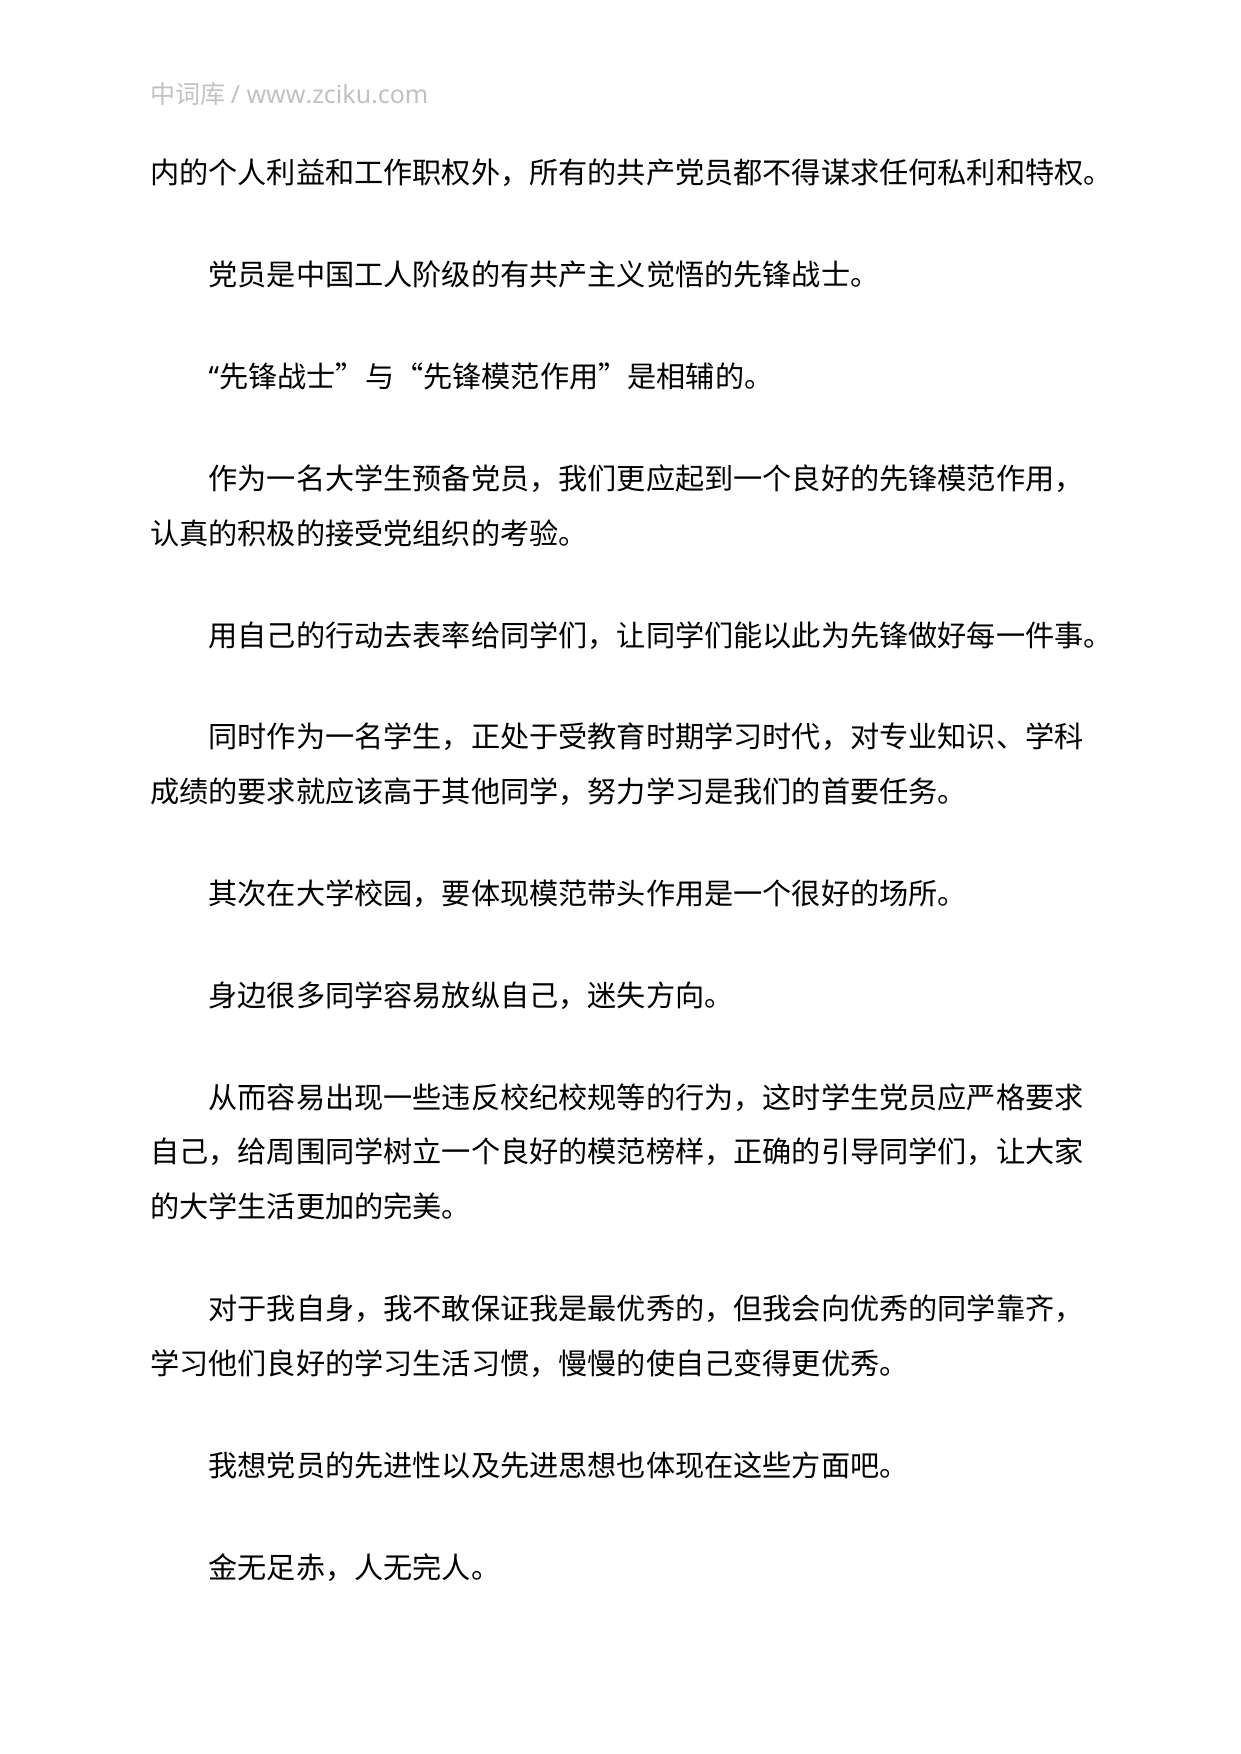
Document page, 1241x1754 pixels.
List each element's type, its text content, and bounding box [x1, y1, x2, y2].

text 从而容易出现一些违反校纪校规等的行为，这时学生党员应严格要求自己，给周围同学树立一个良好的模范榜样，正确的引导同学们，让大家的大学生活更加的完美。 [150, 1074, 1090, 1226]
text 作为一名大学生预备党员，我们更应起到一个良好的先锋模范作用，认真的积极的接受党组织的考验。 [150, 456, 1090, 553]
text 对于我自身，我不敢保证我是最优秀的，但我会向优秀的同学靠齐，学习他们良好的学习生活习惯，慢慢的使自己变得更优秀。 [150, 1286, 1090, 1383]
text 我想党员的先进性以及先进思想也体现在这些方面吧。 [150, 1442, 1090, 1485]
text “先锋战士”与“先锋模范作用”是相辅的。 [150, 353, 1090, 396]
text 党员是中国工人阶级的有共产主义觉悟的先锋战士。 [150, 252, 1090, 294]
text 金无足赤，人无完人。 [150, 1544, 1090, 1586]
text 其次在大学校园，要体现模范带头作用是一个很好的场所。 [150, 871, 1090, 913]
text 身边很多同学容易放纵自己，迷失方向。 [150, 972, 1090, 1015]
text 用自己的行动去表率给同学们，让同学们能以此为先锋做好每一件事。 [150, 612, 1090, 654]
text 同时作为一名学生，正处于受教育时期学习时代，对专业知识、学科成绩的要求就应该高于其他同学，努力学习是我们的首要任务。 [150, 714, 1090, 811]
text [150, 150, 1090, 192]
